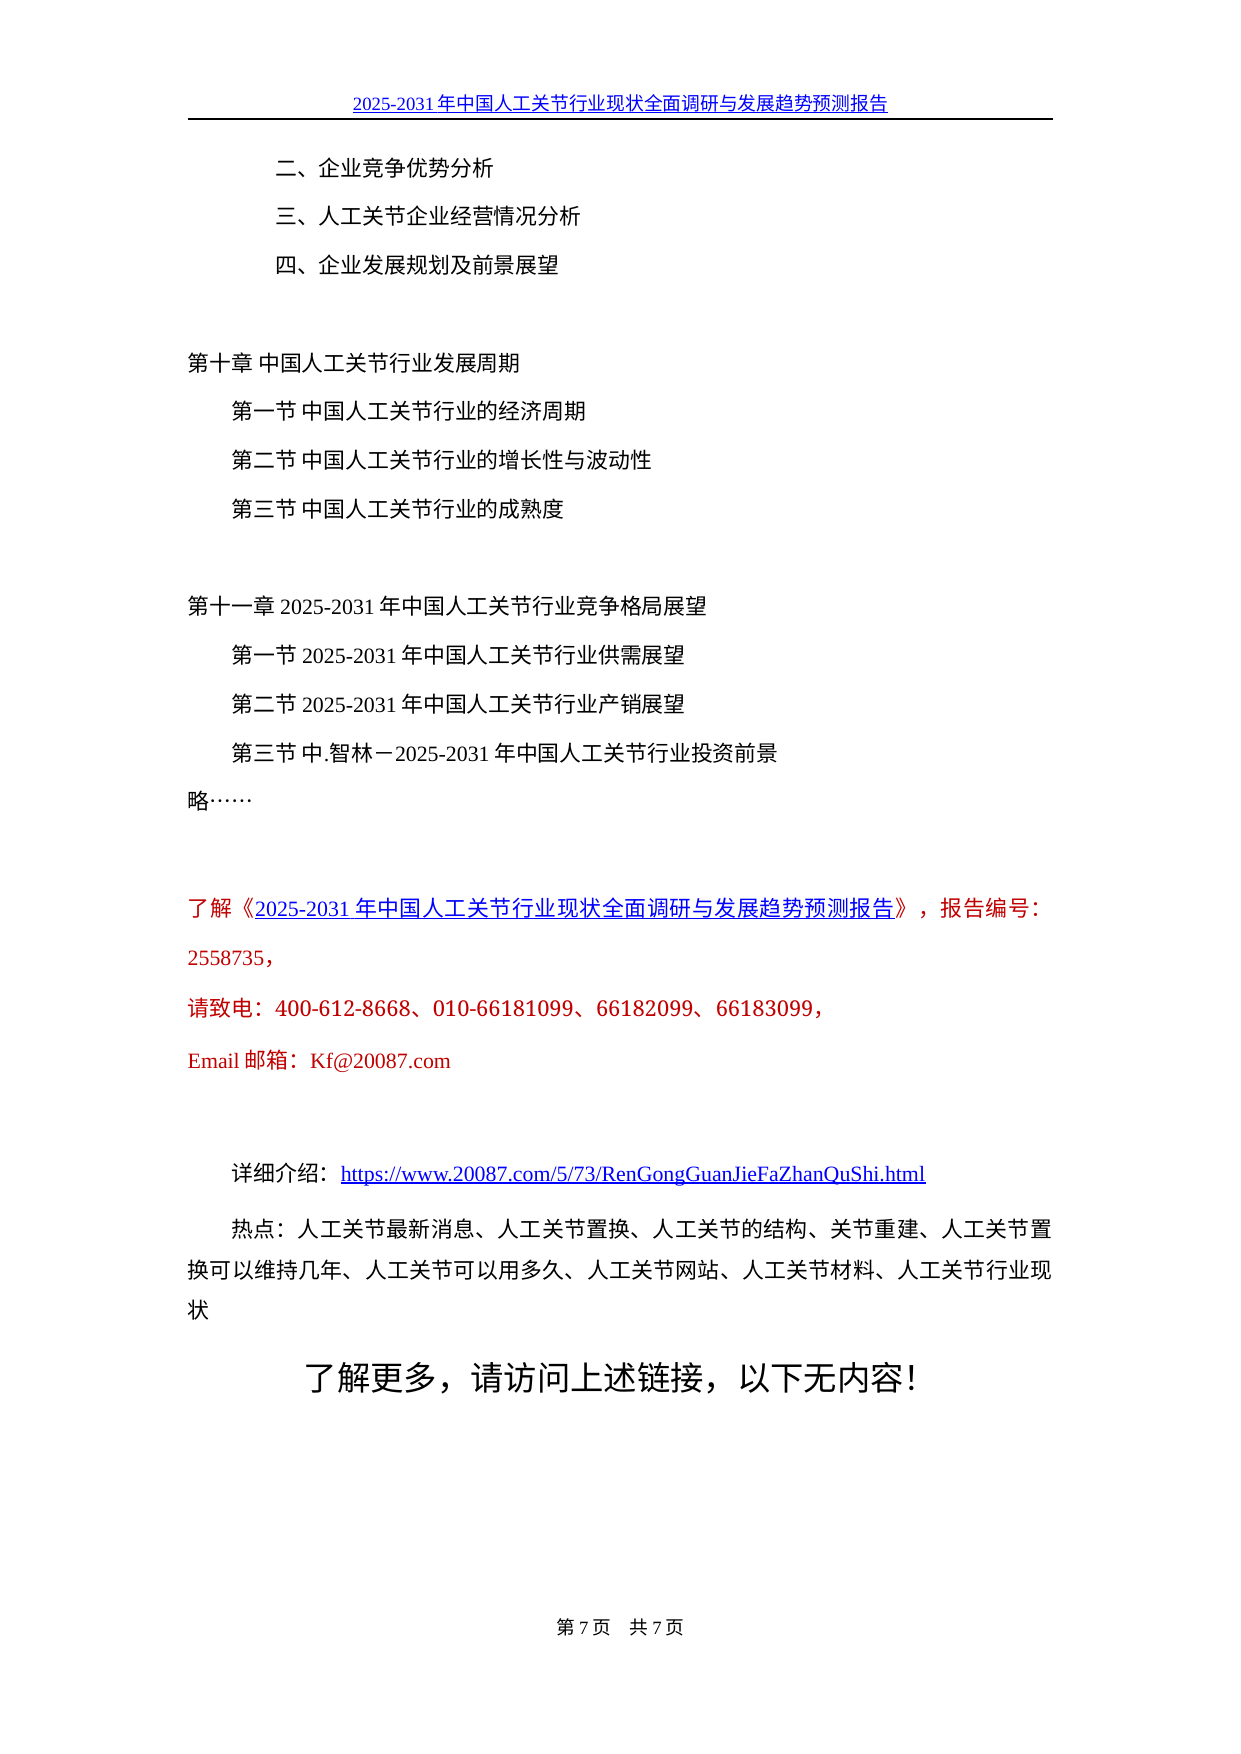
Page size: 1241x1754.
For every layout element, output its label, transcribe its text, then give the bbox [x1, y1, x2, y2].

text 请致电：400-612-8668、010-66181099、66182099、66183099， [187, 991, 1053, 1023]
text Email邮箱：Kf@20087.com [187, 1042, 1053, 1075]
text 热点：人工关节最新消息、人工关节置换、人工关节的结构、关节重建、人工关节置换可以维持几年、人工关节可以用多久、人工关节网站、人工关节材料、人工关节行业现状 [187, 1212, 1053, 1326]
title 了解更多，请访问上述链接，以下无内容！ [187, 1343, 1053, 1408]
text 详细介绍：https://www.20087.com/5/73/RenGongGuanJieFaZhanQuShi.html [187, 1155, 1053, 1188]
text 了解《2025-2031年中国人工关节行业现状全面调研与发展趋势预测报告》，报告编号：2558735， [187, 890, 1053, 972]
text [187, 150, 1053, 816]
